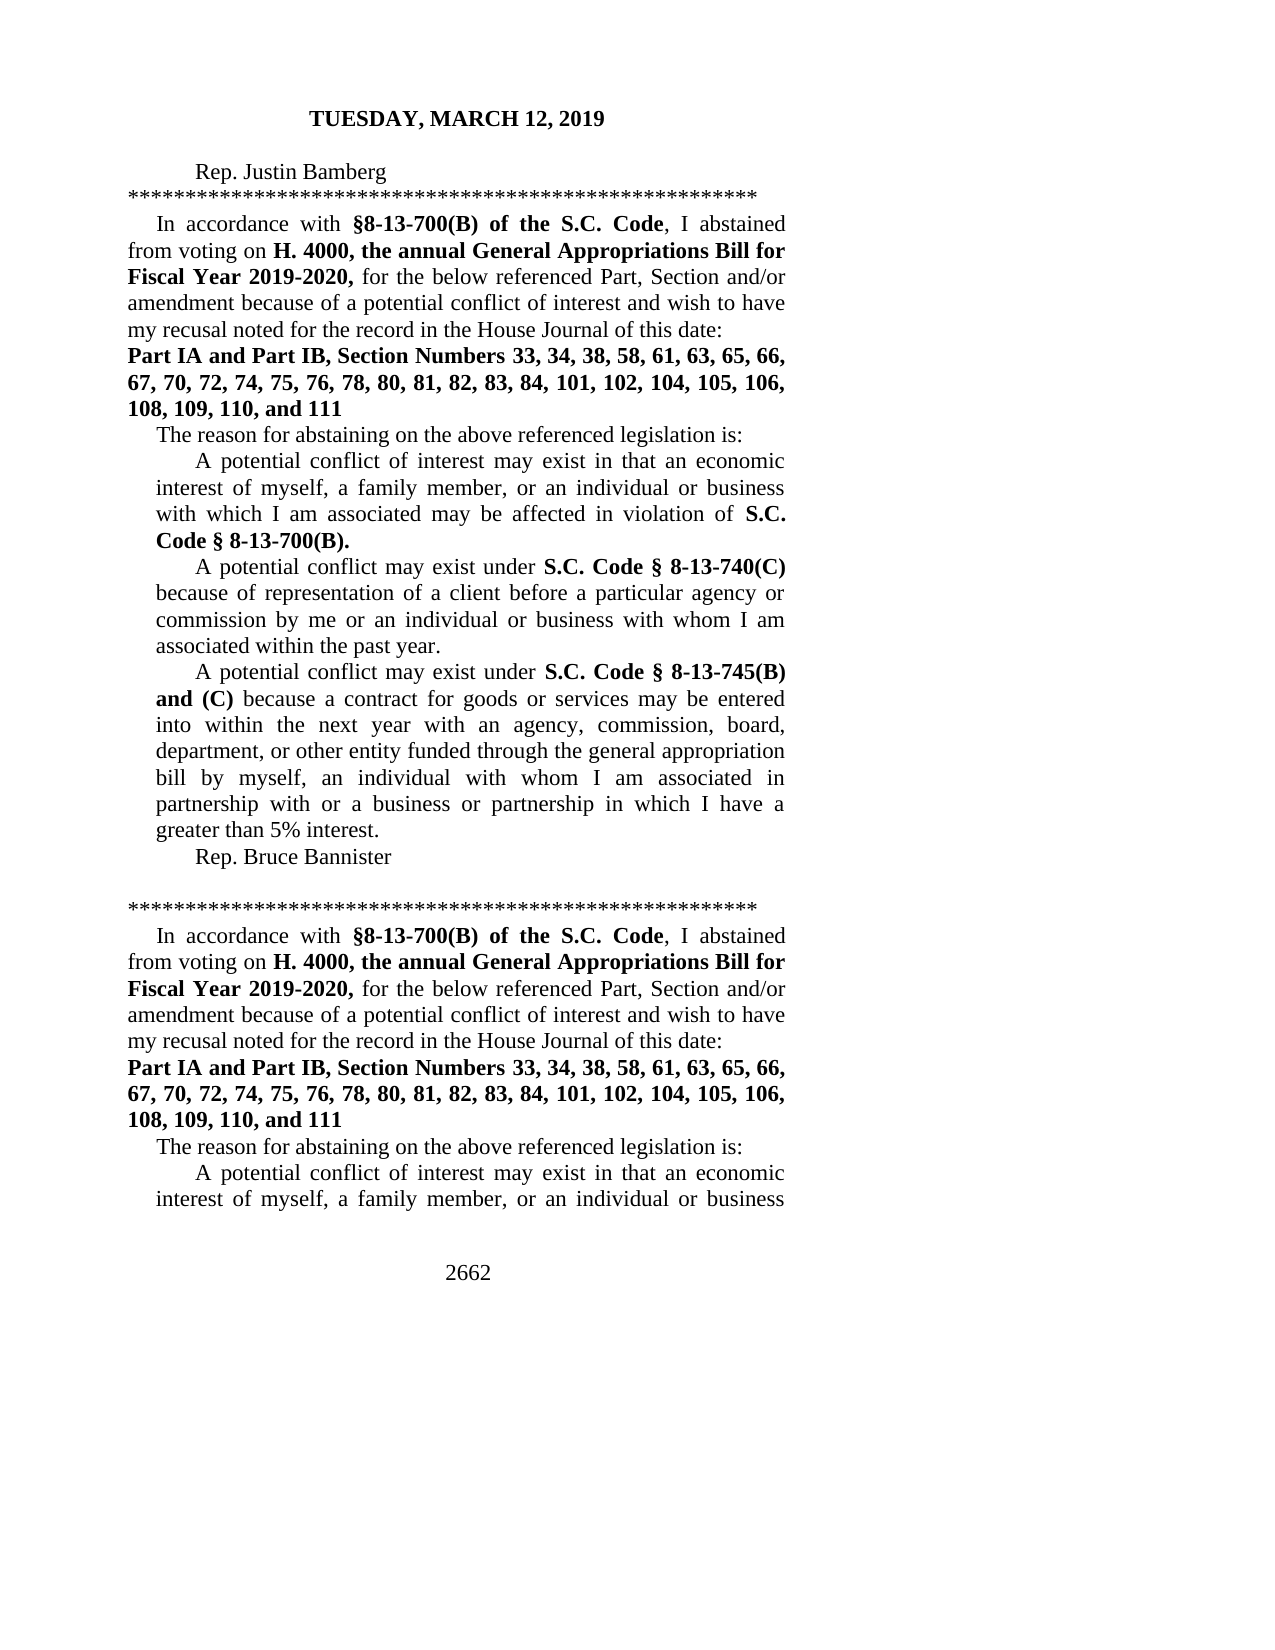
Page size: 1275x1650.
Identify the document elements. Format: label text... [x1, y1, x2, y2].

text In accordance with §8-13-700(B) of the S.C. Code, I abstained from voting on H. 4000, the annual General Appropriations Bill for Fiscal Year 2019-2020, for the below referenced Part, Section and/or amendment because of a potential conflict of interest and wish to have my recusal noted for the record in the House Journal of this date: [127, 922, 786, 1054]
text Rep. Bruce Bannister [156, 843, 786, 869]
text The reason for abstaining on the above referenced legislation is: [127, 421, 786, 448]
text ******************************************************* [127, 184, 786, 210]
text Part IA and Part IB, Section Numbers 33, 34, 38, 58, 61, 63, 65, 66, 67, 70, 72, 74, 75, 76, 78, 80, 81, 82, 83, 84, 101, 102, 104, 105, 106, 108, 109, 110, and 111 [127, 342, 786, 421]
text ******************************************************* [127, 896, 786, 922]
text In accordance with §8-13-700(B) of the S.C. Code, I abstained from voting on H. 4000, the annual General Appropriations Bill for Fiscal Year 2019-2020, for the below referenced Part, Section and/or amendment because of a potential conflict of interest and wish to have my recusal noted for the record in the House Journal of this date: [127, 210, 786, 342]
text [156, 1159, 786, 1212]
text The reason for abstaining on the above referenced legislation is: [127, 1133, 786, 1159]
text A potential conflict may exist under S.C. Code § 8-13-740(C) because of representation of a client before a particular agency or commission by me or an individual or business with whom I am associated within the past year. [156, 553, 786, 658]
text A potential conflict may exist under S.C. Code § 8-13-745(B) and (C) because a contract for goods or services may be entered into within the next year with an agency, commission, board, department, or other entity funded through the general appropriation bill by myself, an individual with whom I am associated in partnership with or a business or partnership in which I have a greater than 5% interest. [156, 658, 786, 843]
text Rep. Justin Bamberg [156, 158, 786, 184]
text Part IA and Part IB, Section Numbers 33, 34, 38, 58, 61, 63, 65, 66, 67, 70, 72, 74, 75, 76, 78, 80, 81, 82, 83, 84, 101, 102, 104, 105, 106, 108, 109, 110, and 111 [127, 1054, 786, 1133]
